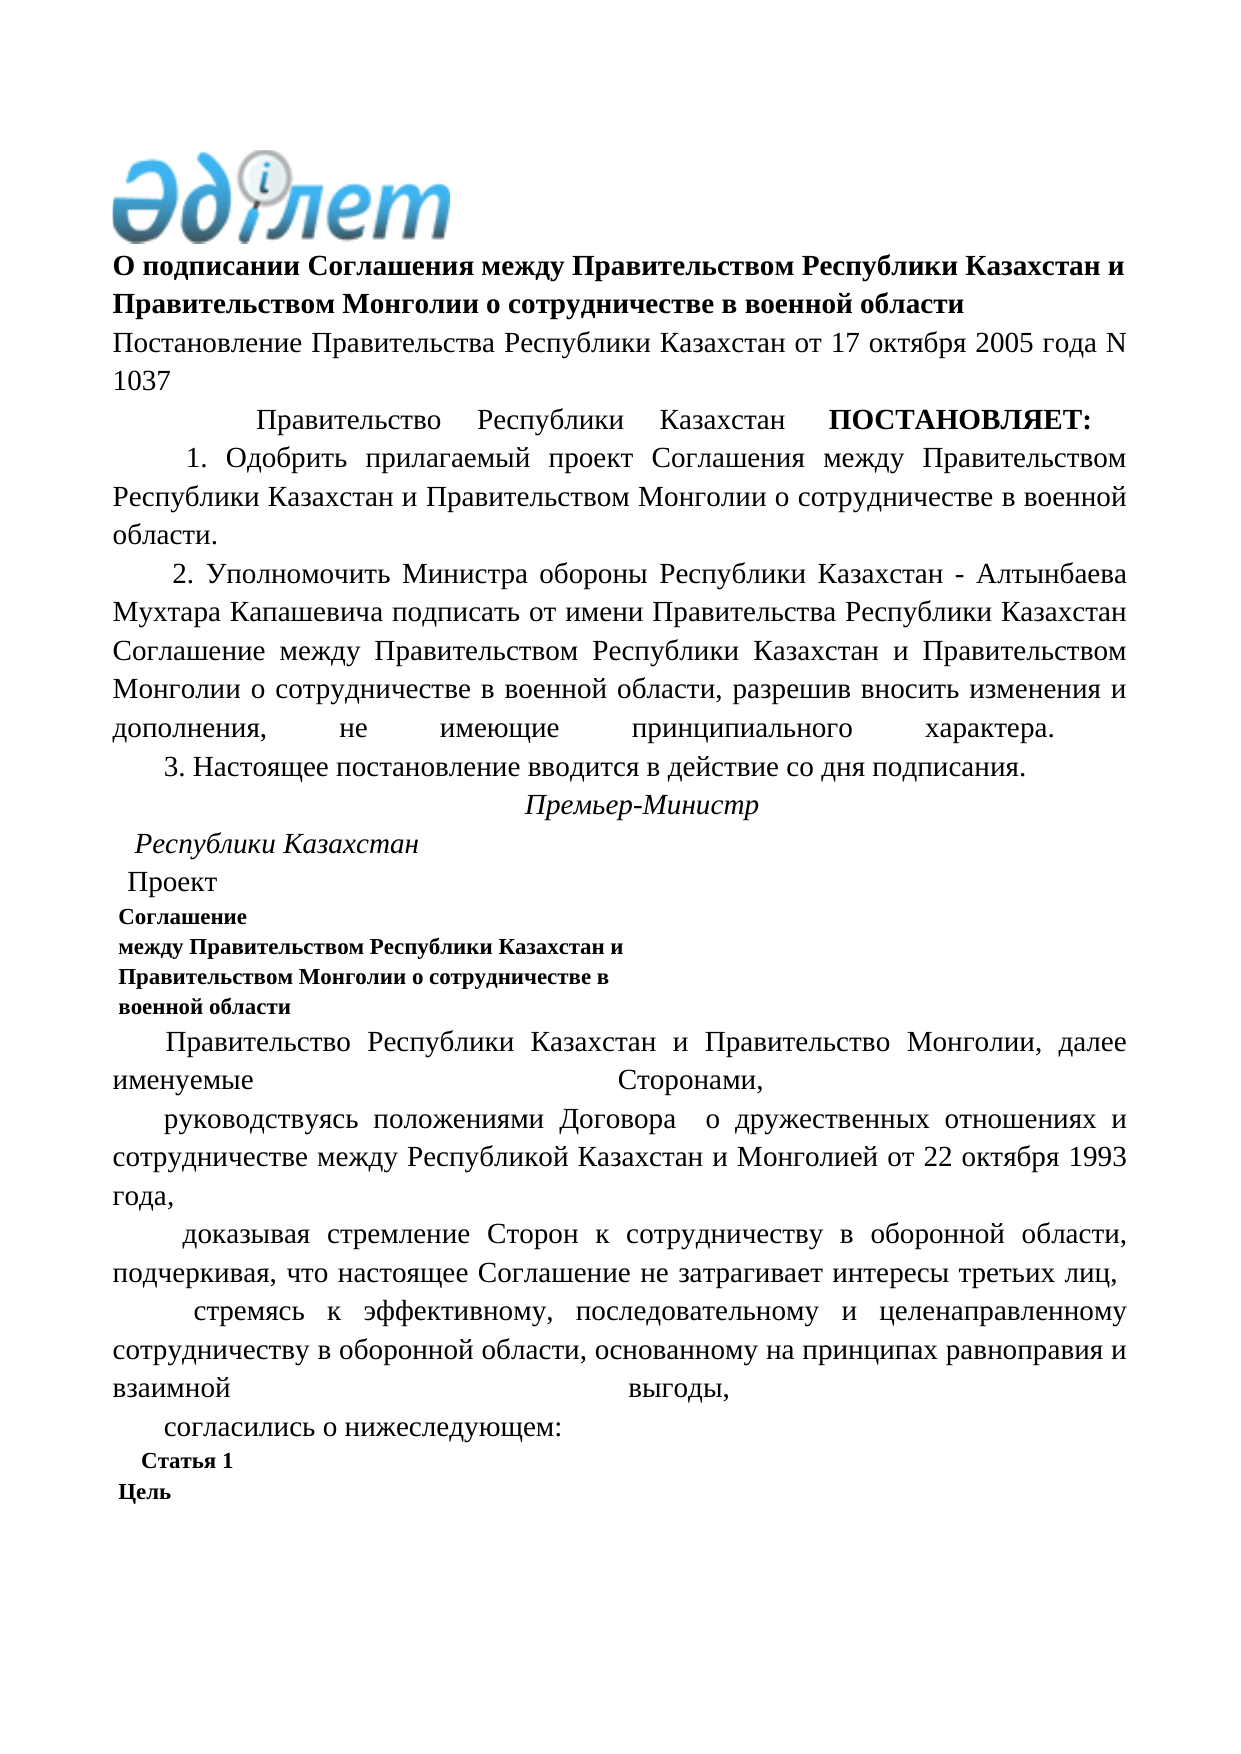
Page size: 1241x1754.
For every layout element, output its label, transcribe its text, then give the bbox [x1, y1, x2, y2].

text Проект [112, 864, 1128, 898]
text О подписании Соглашения между Правительством Республики Казахстан и Правительством Монголии о сотрудничестве в военной области [112, 248, 1128, 320]
text Премьер-Министр Республики Казахстан [112, 787, 1128, 859]
text Постановление Правительства Республики Казахстан от 17 октября 2005 года N 1037 [112, 325, 1128, 397]
text Правительство Республики Казахстан ПОСТАНОВЛЯЕТ: 1. Одобрить прилагаемый проект Соглашения между Правительством Республики Казахстан и Правительством Монголии о сотрудничестве в военной области. 2. Уполномочить Министра обороны Республики Казахстан - Алтынбаева Мухтара Капашевича подписать от имени Правительства Республики Казахстан Соглашение между Правительством Республики Казахстан и Правительством Монголии о сотрудничестве в военной области, разрешив вносить изменения и дополнения, не имеющие принципиального характера. 3. Настоящее постановление вводится в действие со дня подписания. [112, 402, 1128, 782]
text Соглашение между Правительством Республики Казахстан и Правительством Монголии о сотрудничестве в военной области [112, 903, 1128, 1020]
text Статья 1 Цель [112, 1448, 1128, 1504]
text Правительство Республики Казахстан и Правительство Монголии, далее именуемые Сторонами, руководствуясь положениями Договора о дружественных отношениях и сотрудничестве между Республикой Казахстан и Монголией от 22 октября 1993 года, доказывая стремление Сторон к сотрудничеству в оборонной области, подчеркивая, что настоящее Соглашение не затрагивает интересы третьих лиц, стремясь к эффективному, последовательному и целенаправленному сотрудничеству в оборонной области, основанному на принципах равноправия и взаимной выгоды, согласились о нижеследующем: [112, 1024, 1128, 1443]
picture [112, 150, 451, 244]
